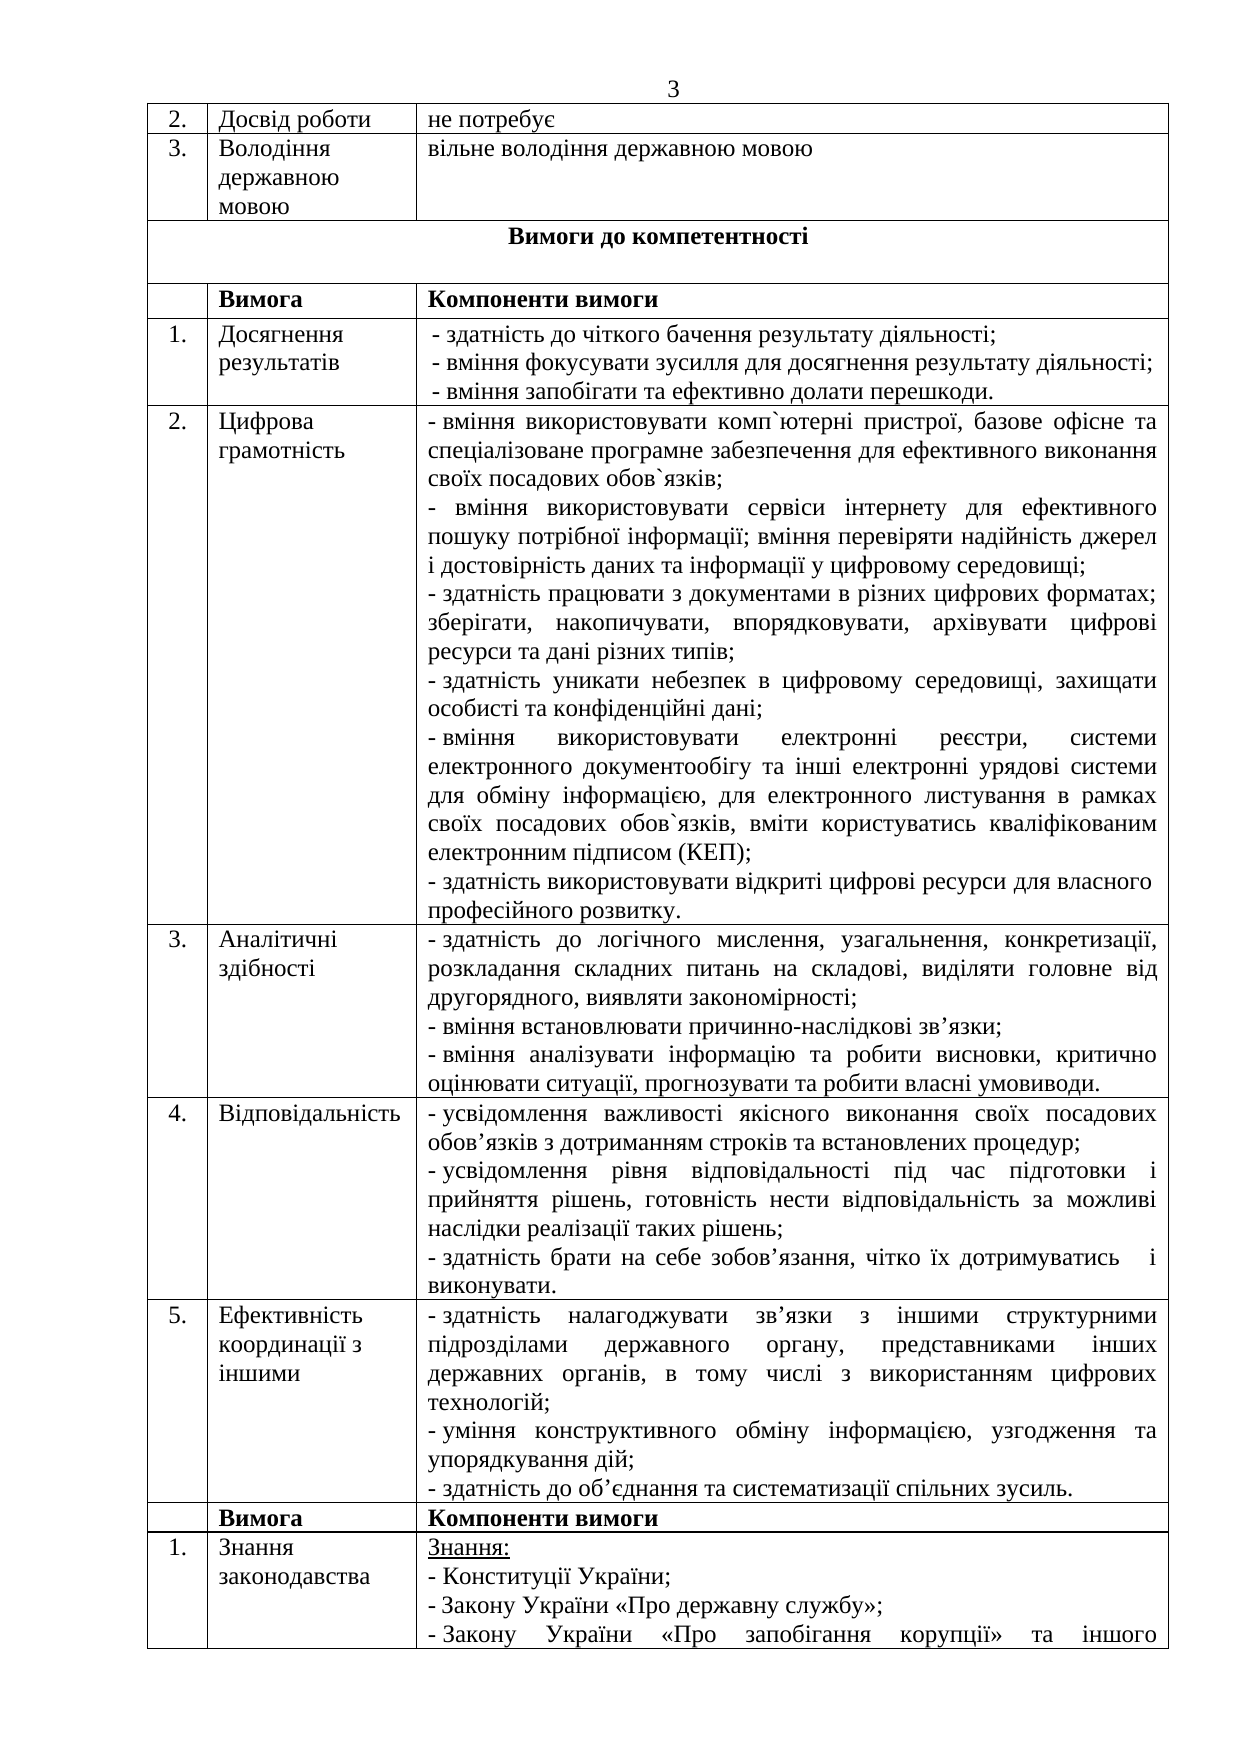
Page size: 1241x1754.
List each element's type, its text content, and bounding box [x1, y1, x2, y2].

table_cell Досвід роботи [208, 104, 416, 132]
table_cell - здатність до логічного мислення, узагальнення, конкретизації, розкладання складних питань на складові, виділяти головне від другорядного, виявляти закономірності; - вміння встановлювати причинно-наслідкові зв’язки; - вміння аналізувати інформацію та робити висновки, критично оцінювати ситуації, прогнозувати та робити власні умовиводи. [417, 925, 1168, 1097]
table_cell - усвідомлення важливості якісного виконання своїх посадових обов’язків з дотриманням строків та встановлених процедур; - усвідомлення рівня відповідальності під час підготовки і прийняття рішень, готовність нести відповідальність за можливі наслідки реалізації таких рішень; - здатність брати на себе зобов’язання, чітко їх дотримуватись і виконувати. [417, 1098, 1168, 1299]
table_cell Вимога [208, 284, 416, 318]
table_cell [417, 1533, 1168, 1648]
table_cell 2. [148, 104, 207, 132]
table_cell - вміння використовувати комп`ютерні пристрої, базове офісне та спеціалізоване програмне забезпечення для ефективного виконання своїх посадових обов`язків; - вміння використовувати сервіси інтернету для ефективного пошуку потрібної інформації; вміння перевіряти надійність джерел і достовірність даних та інформації у цифровому середовищі; - здатність працювати з документами в різних цифрових форматах; зберігати, накопичувати, впорядковувати, архівувати цифрові ресурси та дані різних типів; - здатність уникати небезпек в цифровому середовищі, захищати особисті та конфіденційні дані; - вміння використовувати електронні реєстри, системи електронного документообігу та інші електронні урядові системи для обміну інформацією, для електронного листування в рамках своїх посадових обов`язків, вміти користуватись кваліфікованим електронним підписом (КЕП); - здатність використовувати відкриті цифрові ресурси для власного професійного розвитку. [417, 406, 1168, 923]
table_cell 1. [148, 319, 207, 405]
table_cell не потребує [417, 104, 1168, 132]
table_cell 3. [148, 925, 207, 1097]
table_cell Аналітичні здібності [208, 925, 416, 1097]
table_cell Володіння державною мовою [208, 134, 416, 220]
table_cell - здатність до чіткого бачення результату діяльності; - вміння фокусувати зусилля для досягнення результату діяльності; - вміння запобігати та ефективно долати перешкоди. [417, 319, 1168, 405]
table_cell Вимога [208, 1503, 416, 1531]
table_cell Компоненти вимоги [417, 284, 1168, 318]
table_cell Цифрова грамотність [208, 406, 416, 923]
table_cell - здатність налагоджувати зв’язки з іншими структурними підрозділами державного органу, представниками інших державних органів, в тому числі з використанням цифрових технологій; - уміння конструктивного обміну інформацією, узгодження та упорядкування дій; - здатність до об’єднання та систематизації спільних зусиль. [417, 1300, 1168, 1502]
table_cell [148, 1503, 207, 1531]
table_cell Компоненти вимоги [417, 1503, 1168, 1531]
table_cell 5. [148, 1300, 207, 1502]
table_cell 1. [148, 1533, 207, 1648]
table_cell Вимоги до компетентності [148, 221, 1168, 283]
table_cell Відповідальність [208, 1098, 416, 1299]
table_cell [148, 284, 207, 318]
table_cell вільне володіння державною мовою [417, 134, 1168, 220]
table_cell Досягнення результатів [208, 319, 416, 405]
table_cell 2. [148, 406, 207, 923]
table_cell 4. [148, 1098, 207, 1299]
table_cell 3. [148, 134, 207, 220]
table_cell Ефективність координації з іншими [208, 1300, 416, 1502]
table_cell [208, 1533, 416, 1648]
